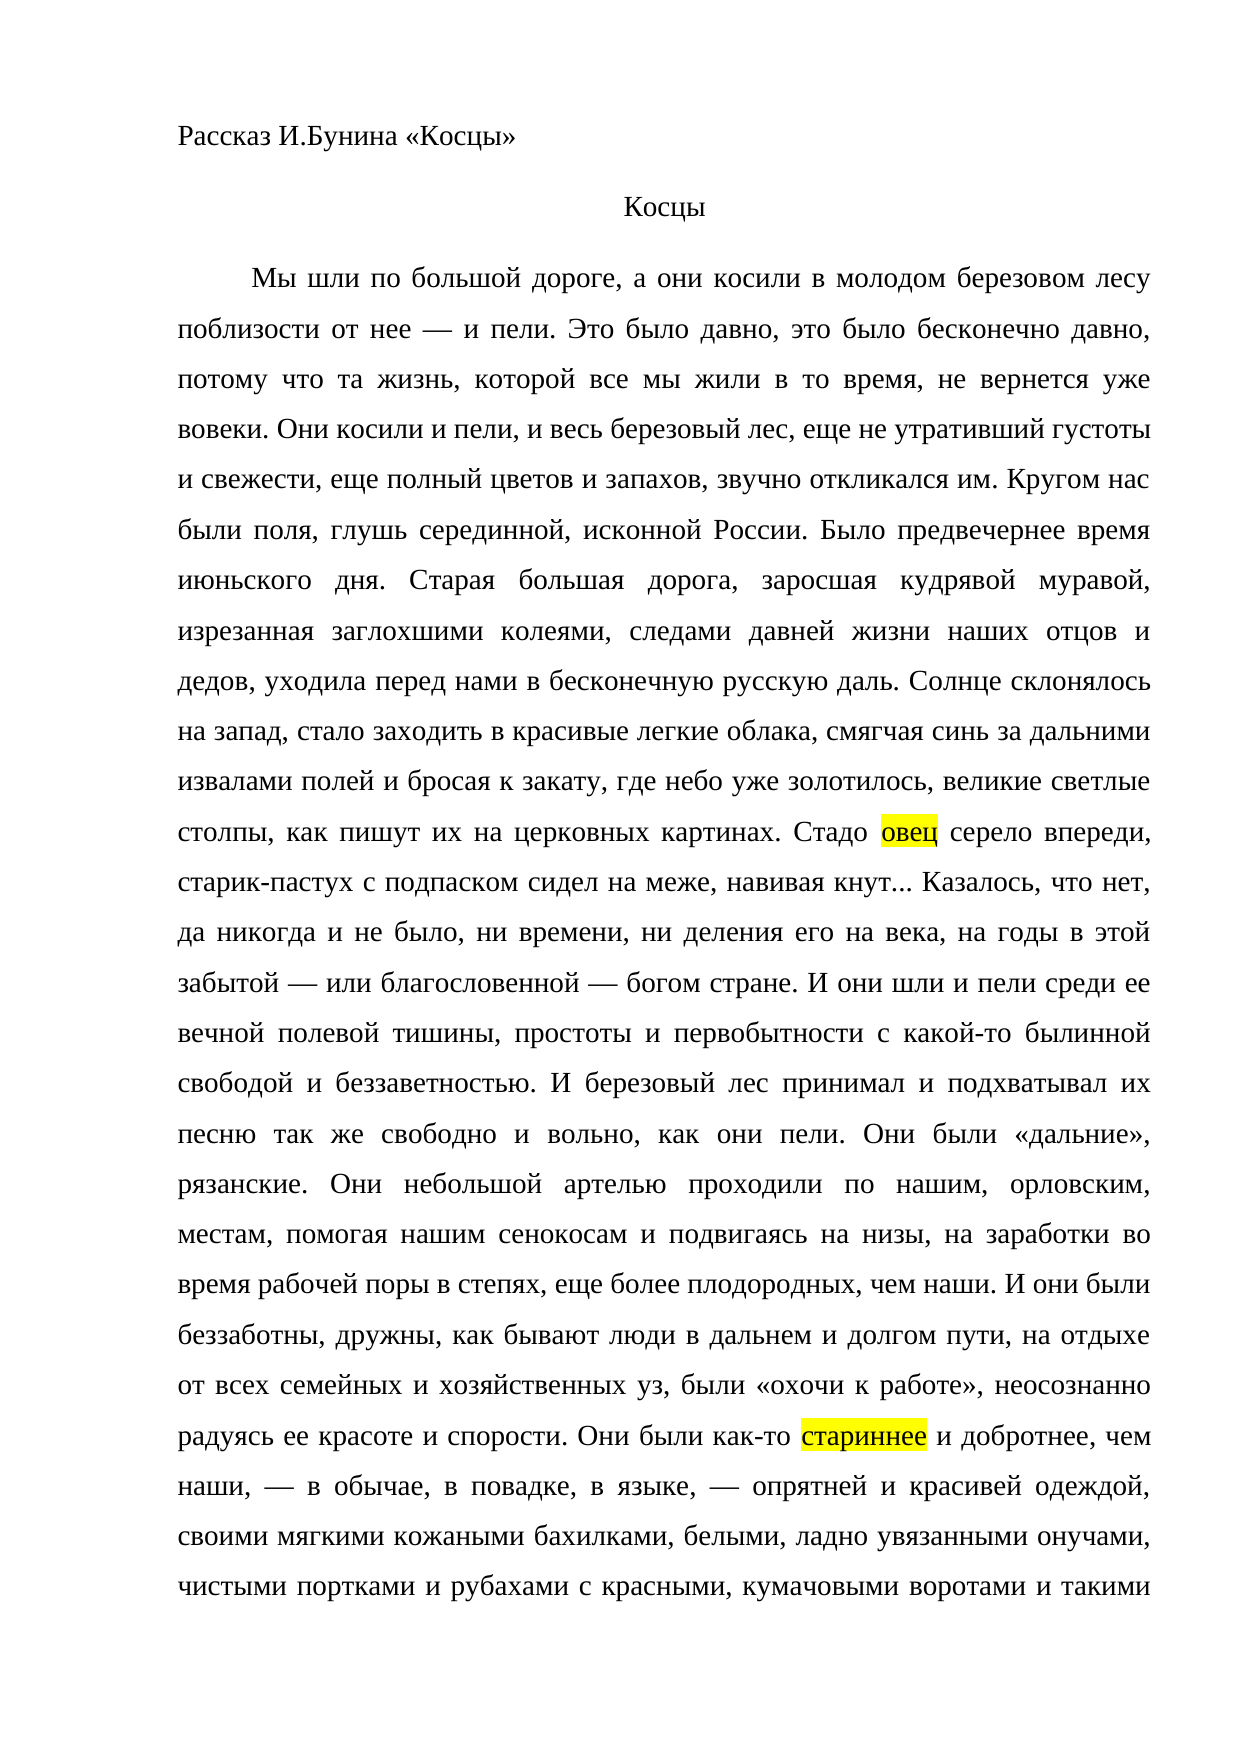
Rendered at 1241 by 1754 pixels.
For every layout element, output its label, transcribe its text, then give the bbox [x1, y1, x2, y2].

text Рассказ И.Бунина «Косцы» [177, 118, 1152, 152]
text Косцы [177, 189, 1152, 223]
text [177, 260, 1152, 1602]
